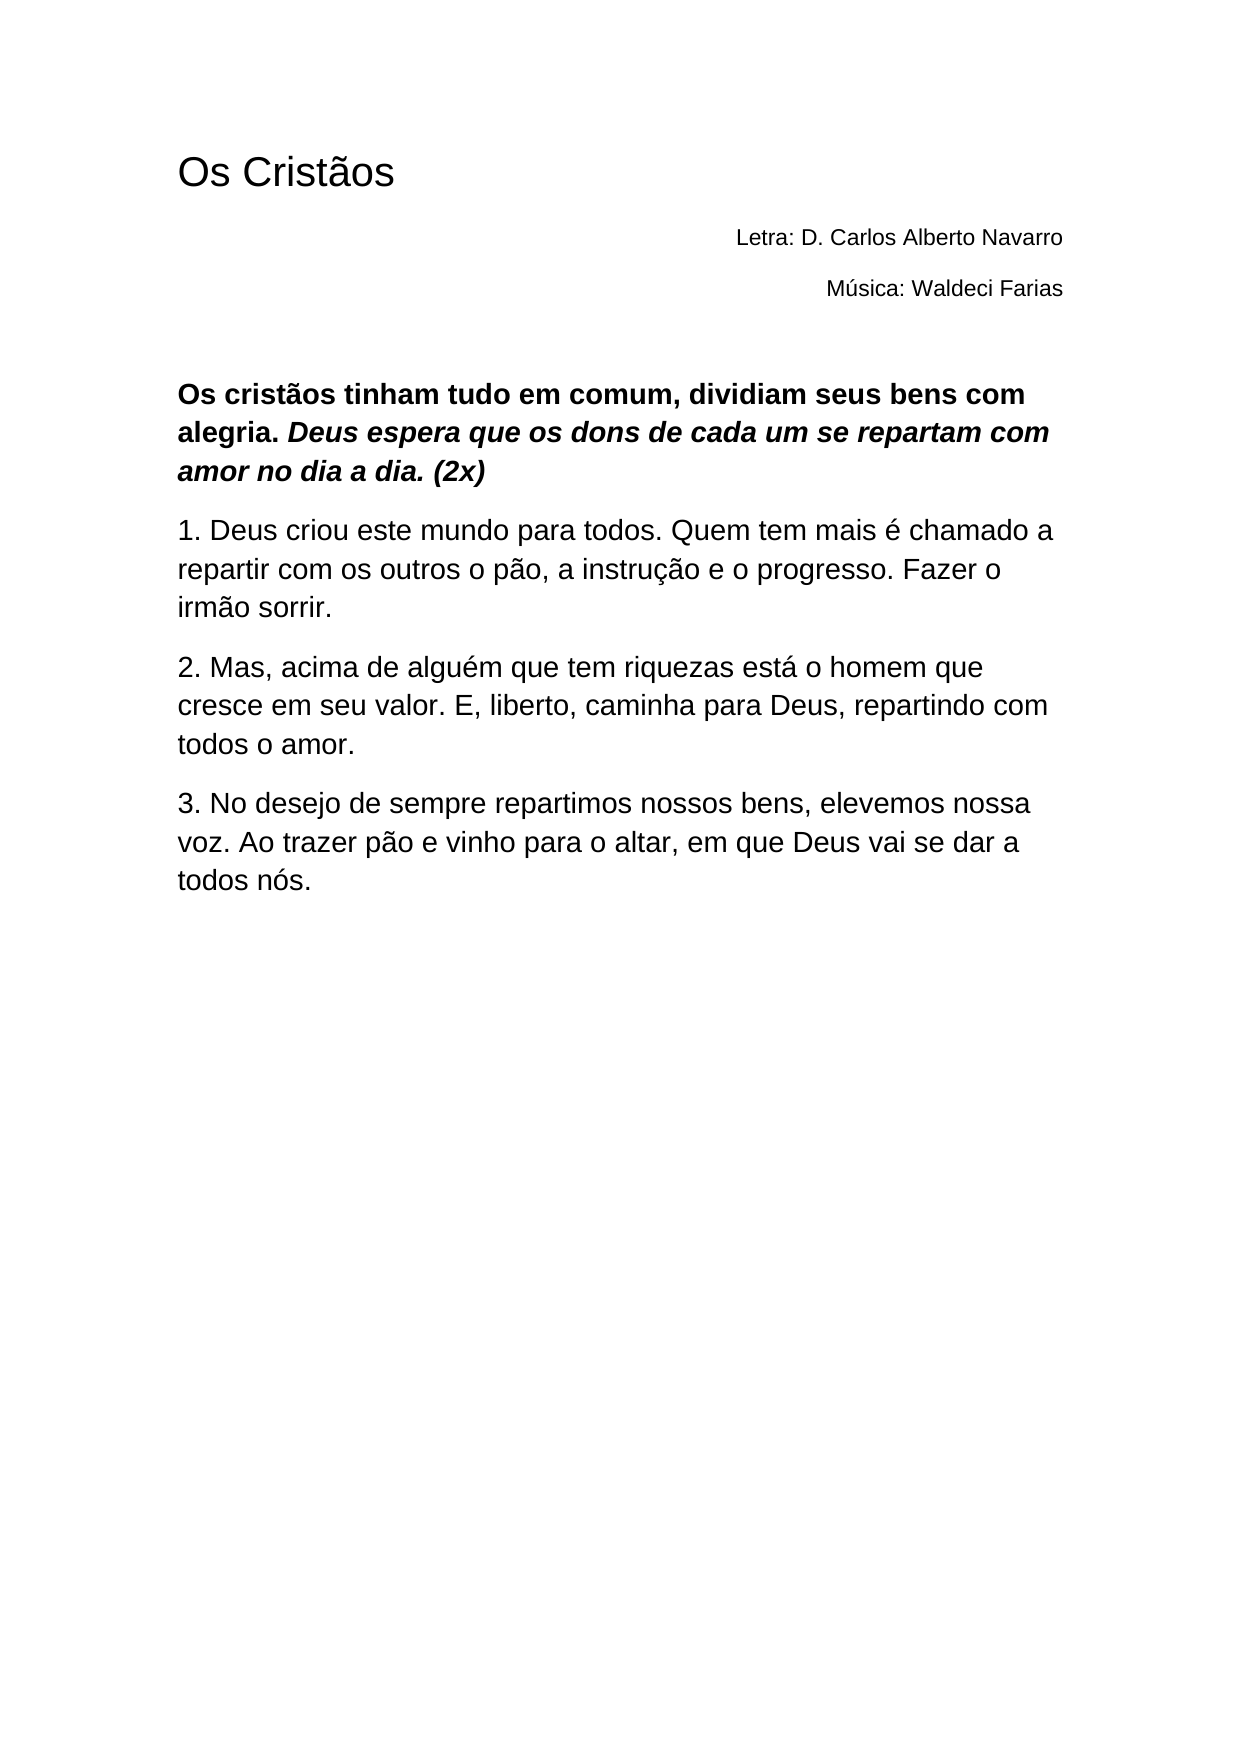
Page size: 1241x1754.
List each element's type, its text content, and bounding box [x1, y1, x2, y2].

text Os cristãos tinham tudo em comum, dividiam seus bens com alegria. Deus espera que os dons de cada um se repartam com amor no dia a dia. (2x) [177, 377, 1063, 487]
text Letra: D. Carlos Alberto Navarro [177, 223, 1063, 250]
text Música: Waldeci Farias [177, 274, 1063, 301]
text 1. Deus criou este mundo para todos. Quem tem mais é chamado a repartir com os outros o pão, a instrução e o progresso. Fazer o irmão sorrir. [177, 513, 1063, 624]
text Os Cristãos [177, 148, 1063, 196]
text 2. Mas, acima de alguém que tem riquezas está o homem que cresce em seu valor. E, liberto, caminha para Deus, repartindo com todos o amor. [177, 649, 1063, 760]
text 3. No desejo de sempre repartimos nossos bens, elevemos nossa voz. Ao trazer pão e vinho para o altar, em que Deus vai se dar a todos nós. [177, 786, 1063, 897]
